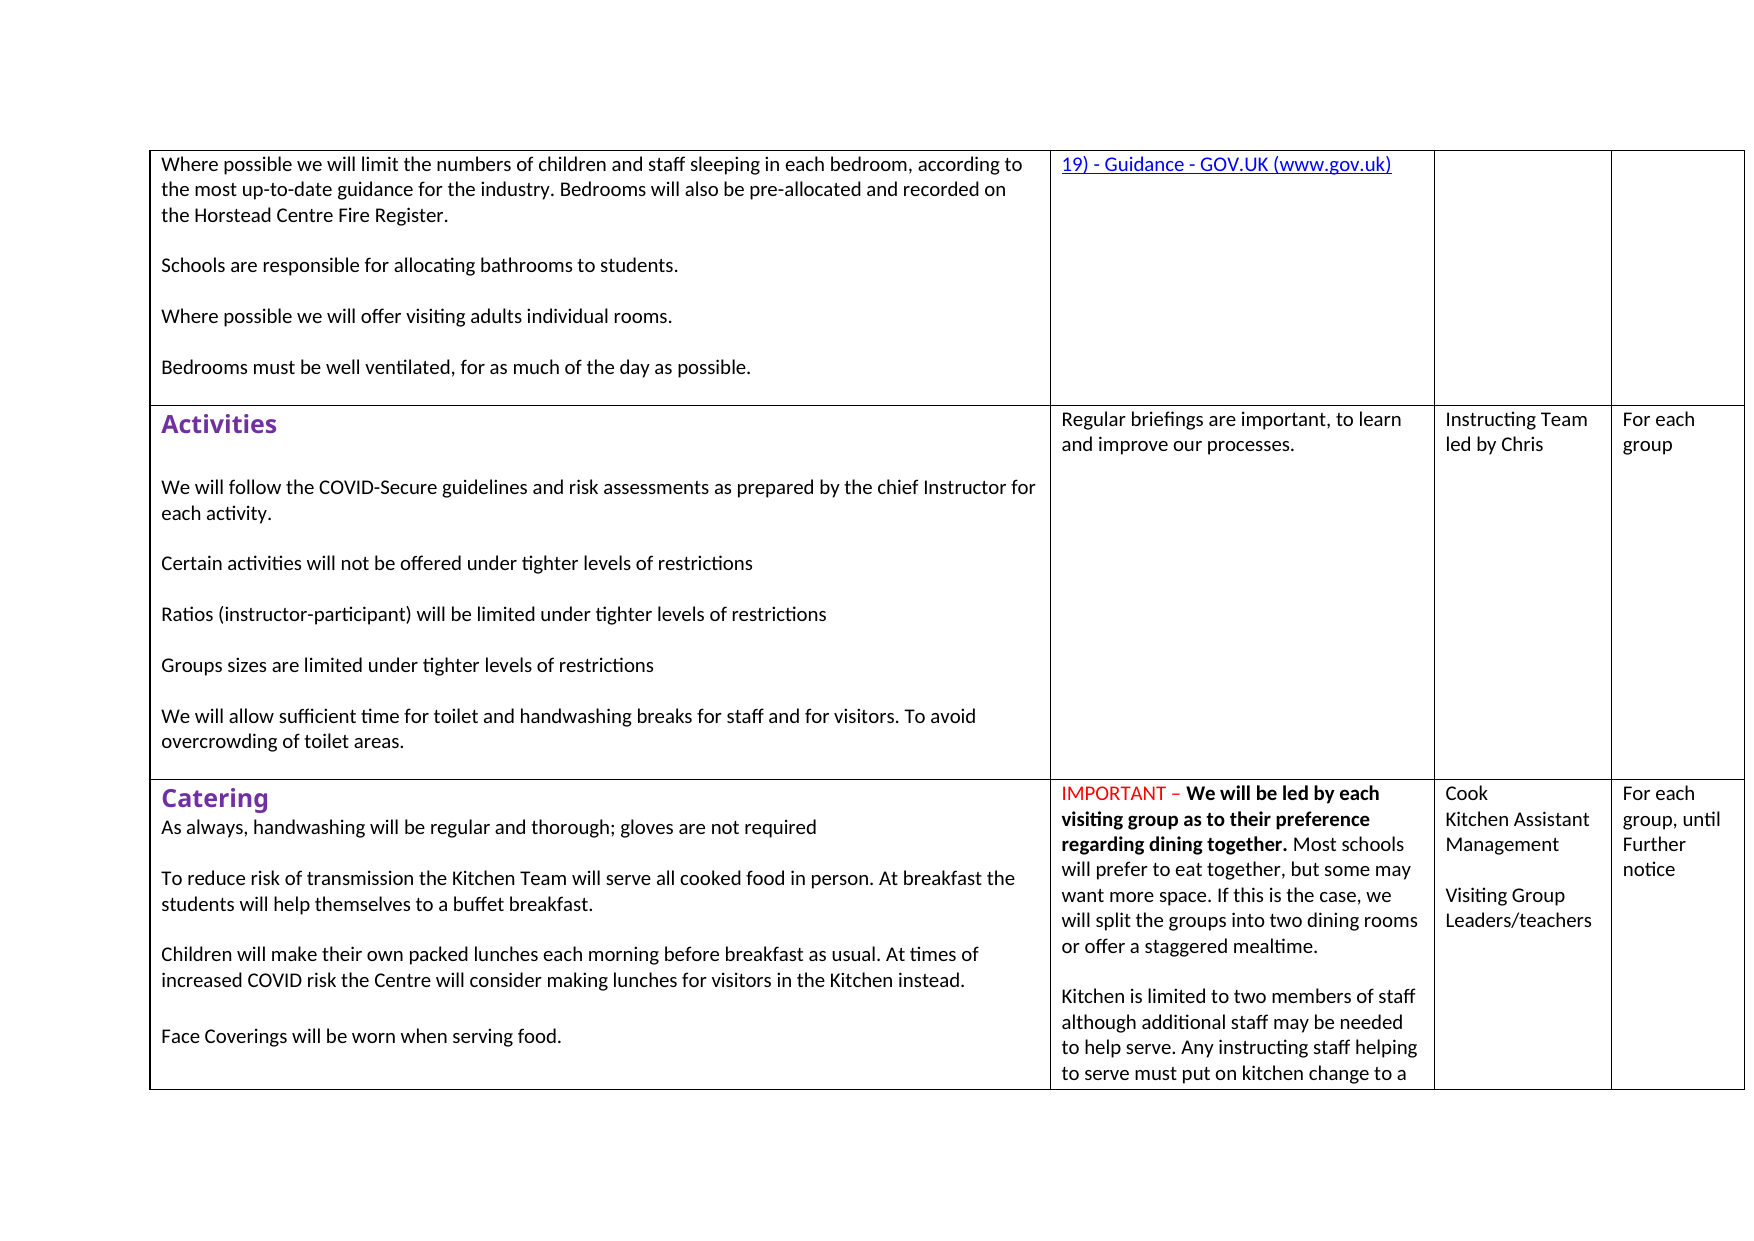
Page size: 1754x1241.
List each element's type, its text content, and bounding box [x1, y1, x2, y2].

table_cell Instructing Team led by Chris [1435, 406, 1611, 779]
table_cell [1435, 780, 1611, 1089]
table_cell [1051, 151, 1434, 405]
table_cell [1612, 780, 1744, 1089]
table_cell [151, 151, 1050, 405]
table_cell Activities We will follow the COVID-Secure guidelines and risk assessments as prepared by the chief Instructor for each activity. Certain activities will not be offered under tighter levels of restrictions Ratios (instructor-participant) will be limited under tighter levels of restrictions Groups sizes are limited under tighter levels of restrictions We will allow sufficient time for toilet and handwashing breaks for staff and for visitors. To avoid overcrowding of toilet areas. [151, 406, 1050, 779]
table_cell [1435, 151, 1611, 405]
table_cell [1051, 780, 1434, 1089]
table_cell Regular briefings are important, to learn and improve our processes. [1051, 406, 1434, 779]
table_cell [151, 780, 1050, 1089]
table_cell For each group [1612, 406, 1744, 779]
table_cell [1612, 151, 1744, 405]
